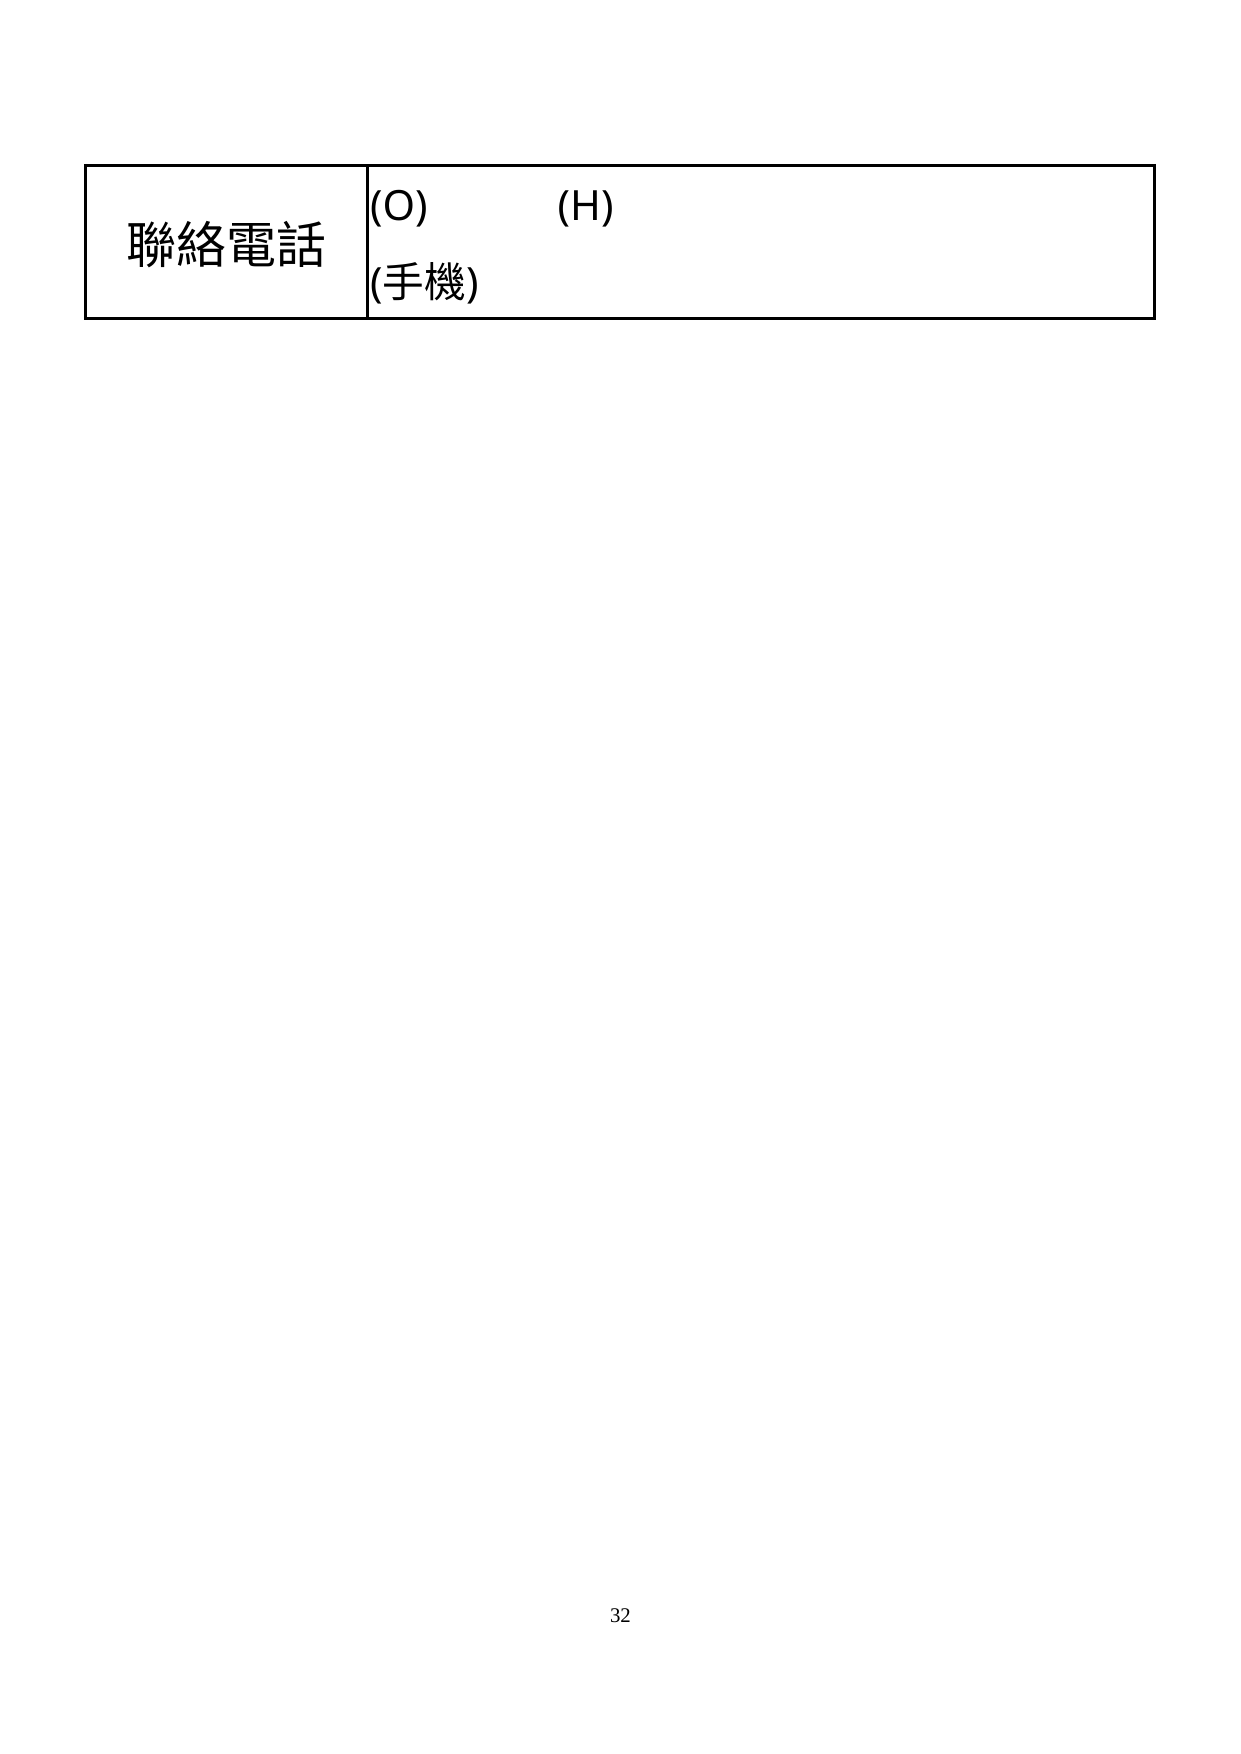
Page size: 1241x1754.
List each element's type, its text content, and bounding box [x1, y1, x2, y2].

table_cell 聯絡電話 [87, 167, 366, 317]
table_cell (O) (H) (手機) [369, 167, 1153, 317]
